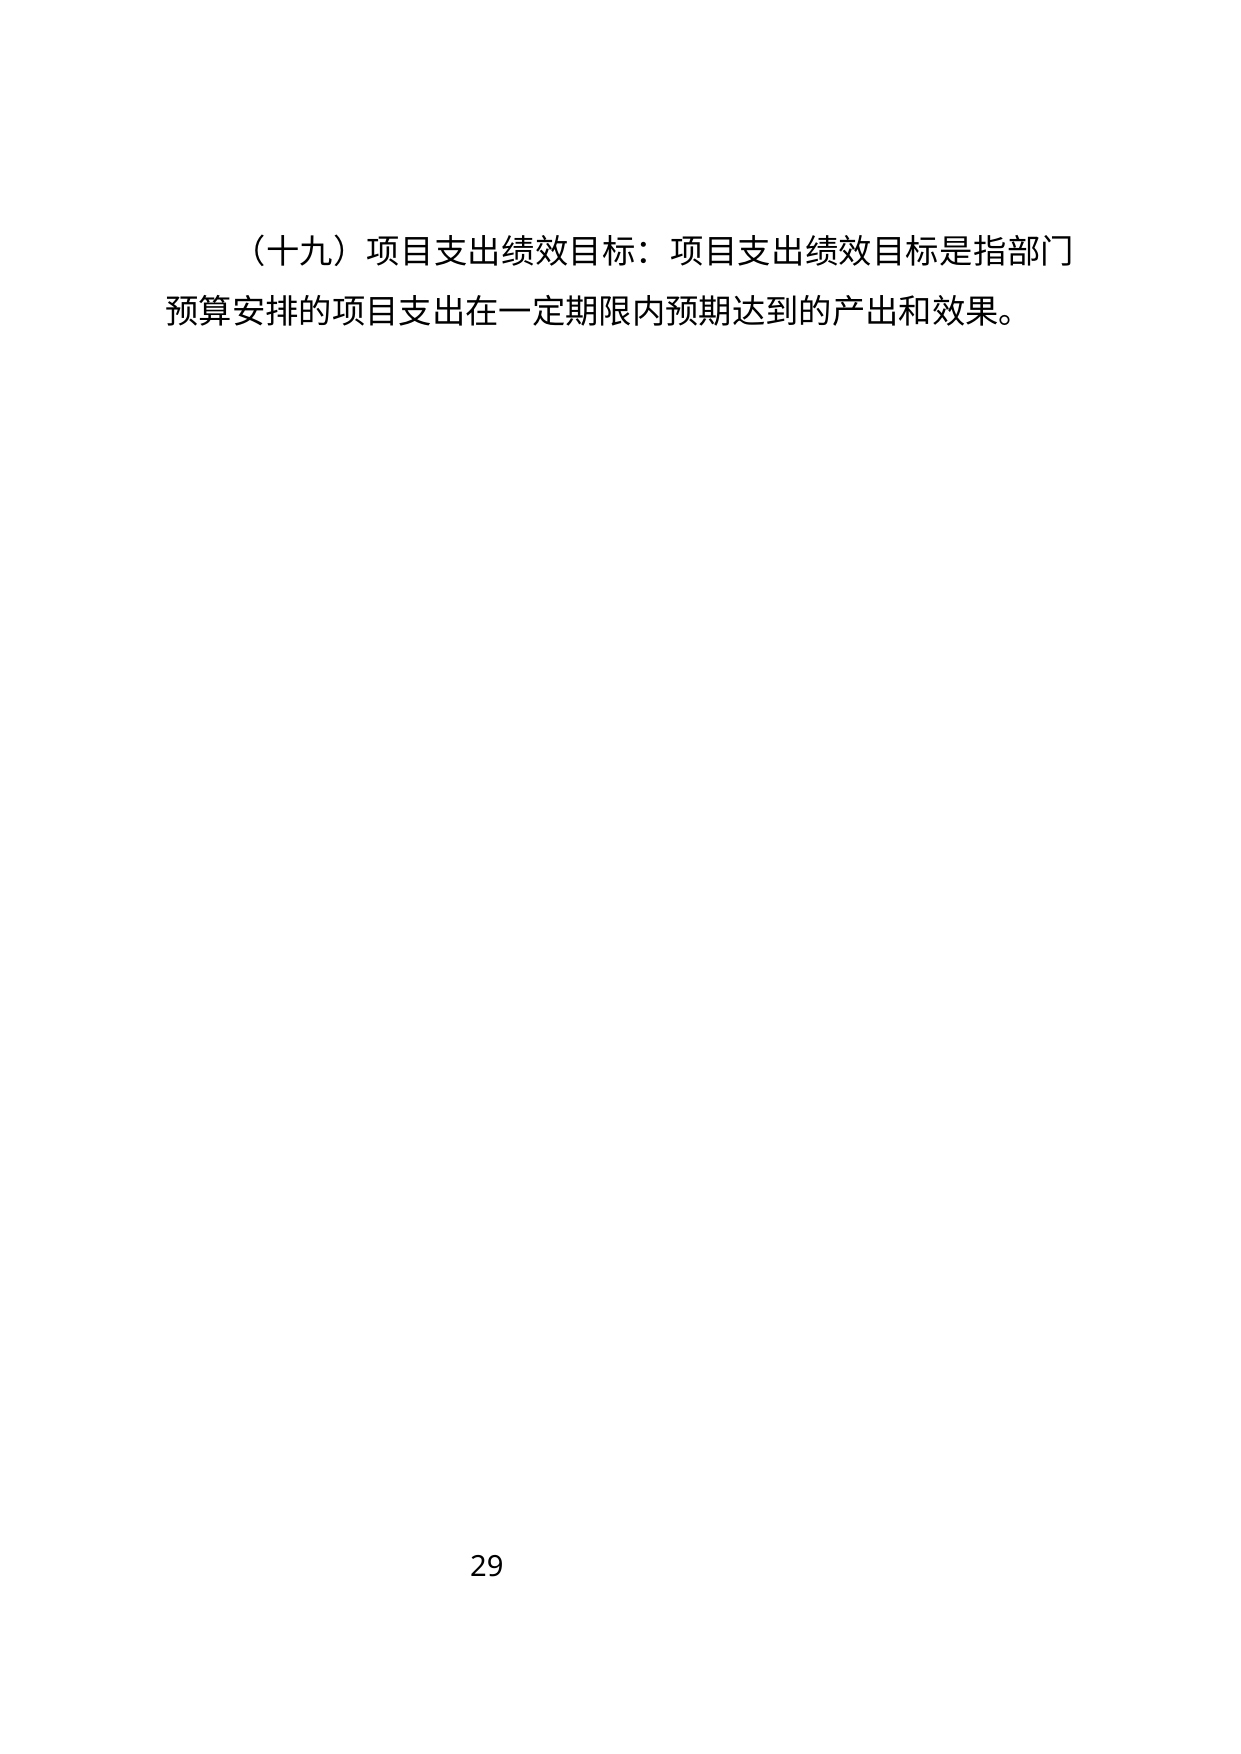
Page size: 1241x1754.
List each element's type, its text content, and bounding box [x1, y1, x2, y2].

text （十九）项目支出绩效目标：项目支出绩效目标是指部门预算安排的项目支出在一定期限内预期达到的产出和效果。 [165, 219, 1075, 339]
